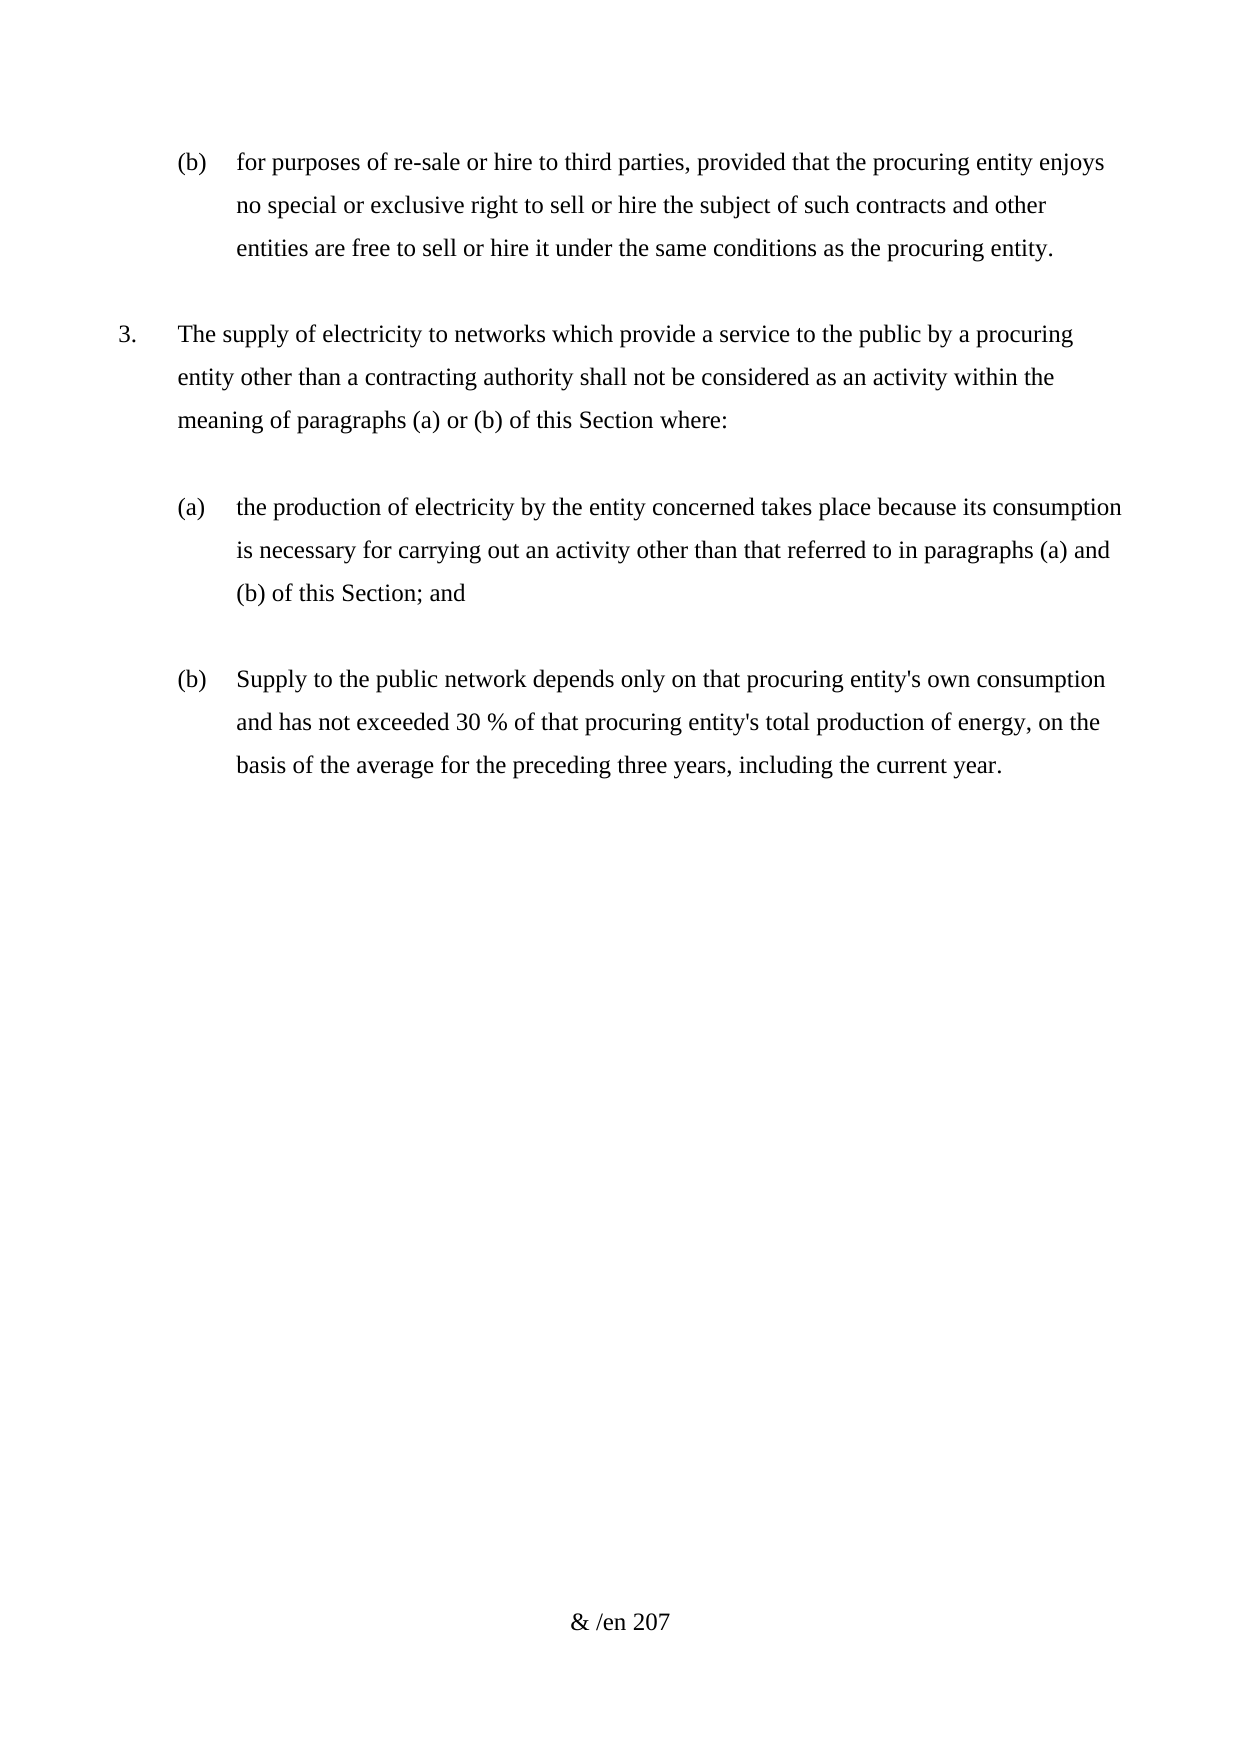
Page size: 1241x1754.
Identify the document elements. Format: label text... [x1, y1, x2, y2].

text (a) the production of electricity by the entity concerned takes place because its consumption is necessary for carrying out an activity other than that referred to in paragraphs (a) and (b) of this Section; and [177, 492, 1122, 607]
text (b) for purposes of re-sale or hire to third parties, provided that the procuring entity enjoys no special or exclusive right to sell or hire the subject of such contracts and other entities are free to sell or hire it under the same conditions as the procuring entity. [177, 147, 1122, 262]
text (b) Supply to the public network depends only on that procuring entity's own consumption and has not exceeded 30 % of that procuring entity's total production of energy, on the basis of the average for the preceding three years, including the current year. [177, 664, 1122, 779]
text 3. The supply of electricity to networks which provide a service to the public by a procuring entity other than a contracting authority shall not be considered as an activity within the meaning of paragraphs (a) or (b) of this Section where: [118, 319, 1122, 434]
